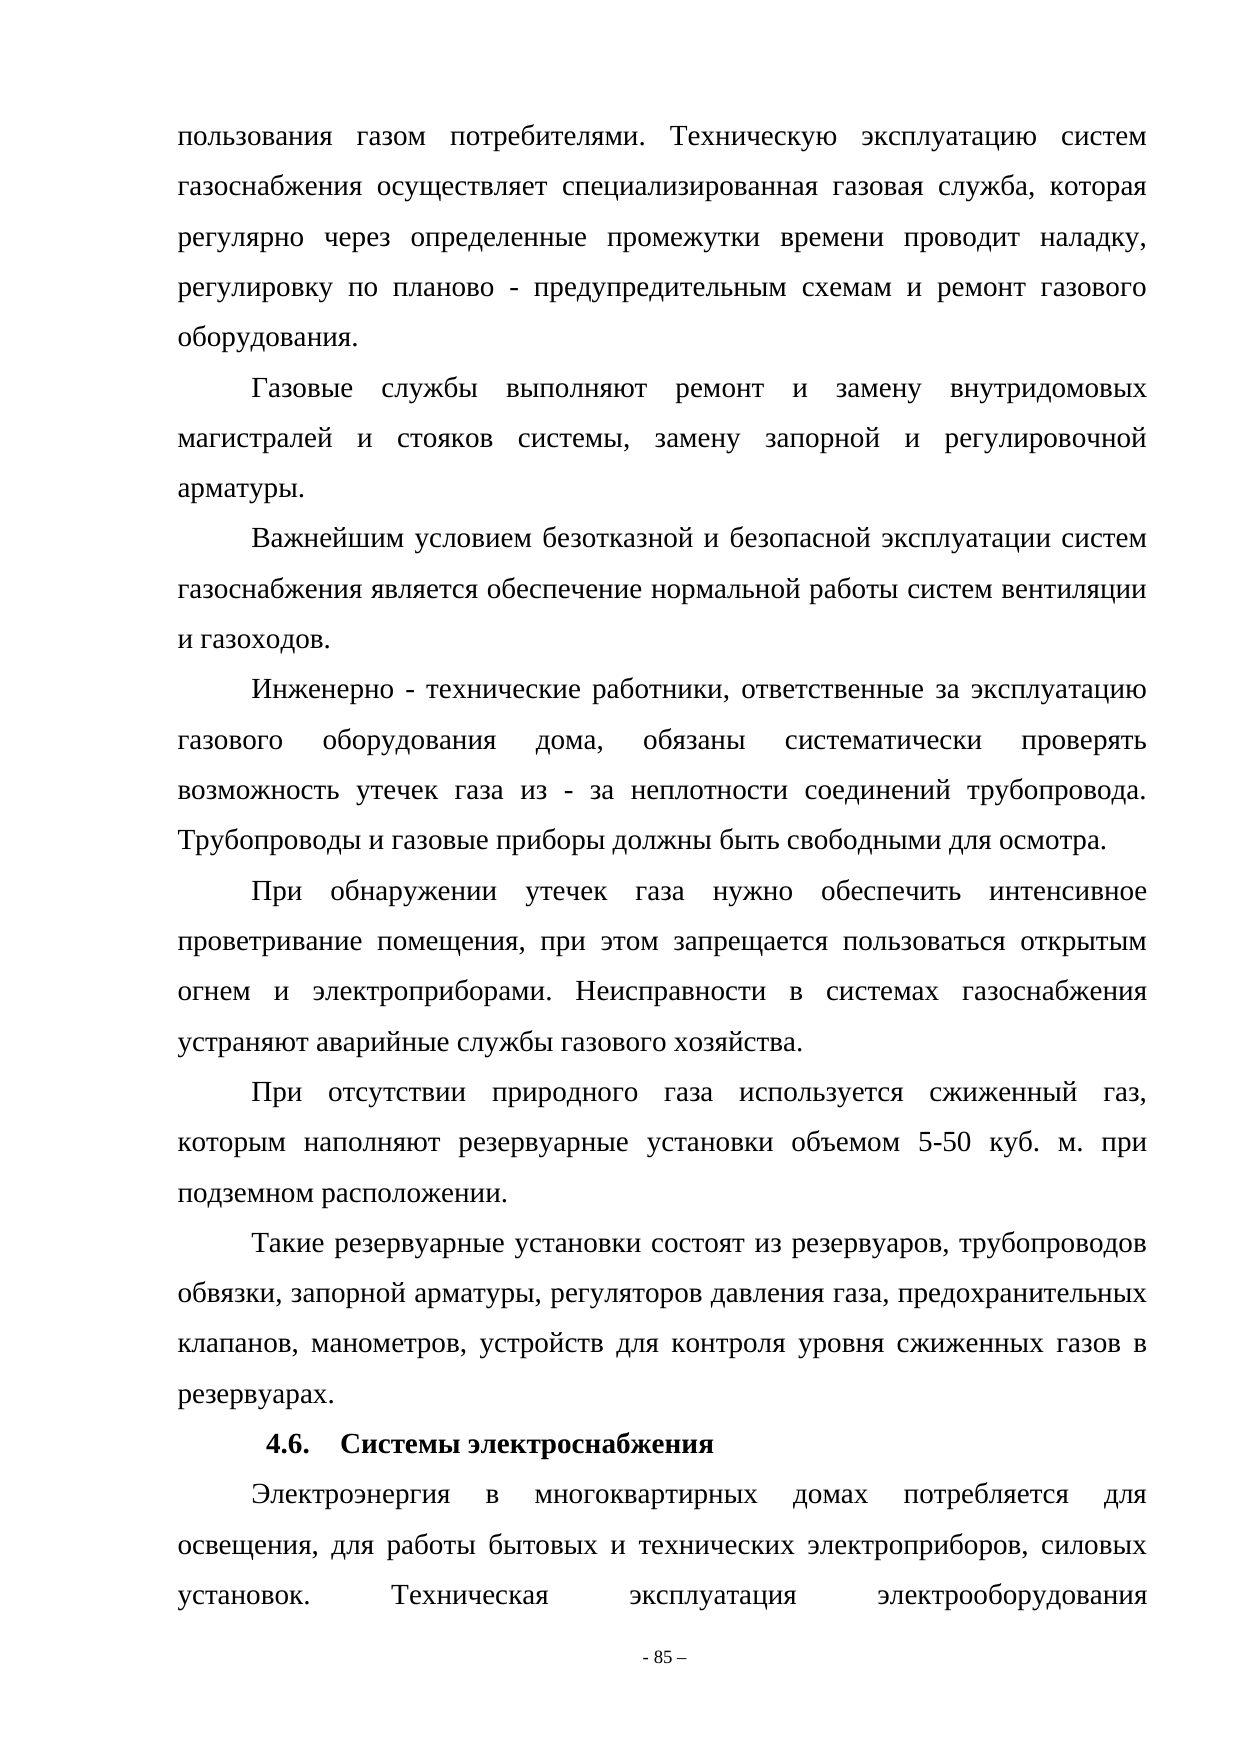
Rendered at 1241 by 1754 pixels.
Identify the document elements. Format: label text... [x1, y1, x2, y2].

list Системы электроснабжения [177, 1426, 1152, 1460]
text Инженерно - технические работники, ответственные за эксплуатацию газового оборудования дома, обязаны систематически проверять возможность утечек газа из - за неплотности соединений трубопровода. Трубопроводы и газовые приборы должны быть свободными для осмотра. [177, 672, 1148, 856]
text Газовые службы выполняют ремонт и замену внутридомовых магистралей и стояков системы, замену запорной и регулировочной арматуры. [177, 370, 1148, 504]
text При обнаружении утечек газа нужно обеспечить интенсивное проветривание помещения, при этом запрещается пользоваться открытым огнем и электроприборами. Неисправности в системах газоснабжения устраняют аварийные службы газового хозяйства. [177, 873, 1148, 1057]
text Такие резервуарные установки состоят из резервуаров, трубопроводов обвязки, запорной арматуры, регуляторов давления газа, предохранительных клапанов, манометров, устройств для контроля уровня сжиженных газов в резервуарах. [177, 1225, 1148, 1409]
text Важнейшим условием безотказной и безопасной эксплуатации систем газоснабжения является обеспечение нормальной работы систем вентиляции и газоходов. [177, 521, 1148, 655]
text При отсутствии природного газа используется сжиженный газ, которым наполняют резервуарные установки объемом 5-50 куб. м. при подземном расположении. [177, 1074, 1148, 1208]
